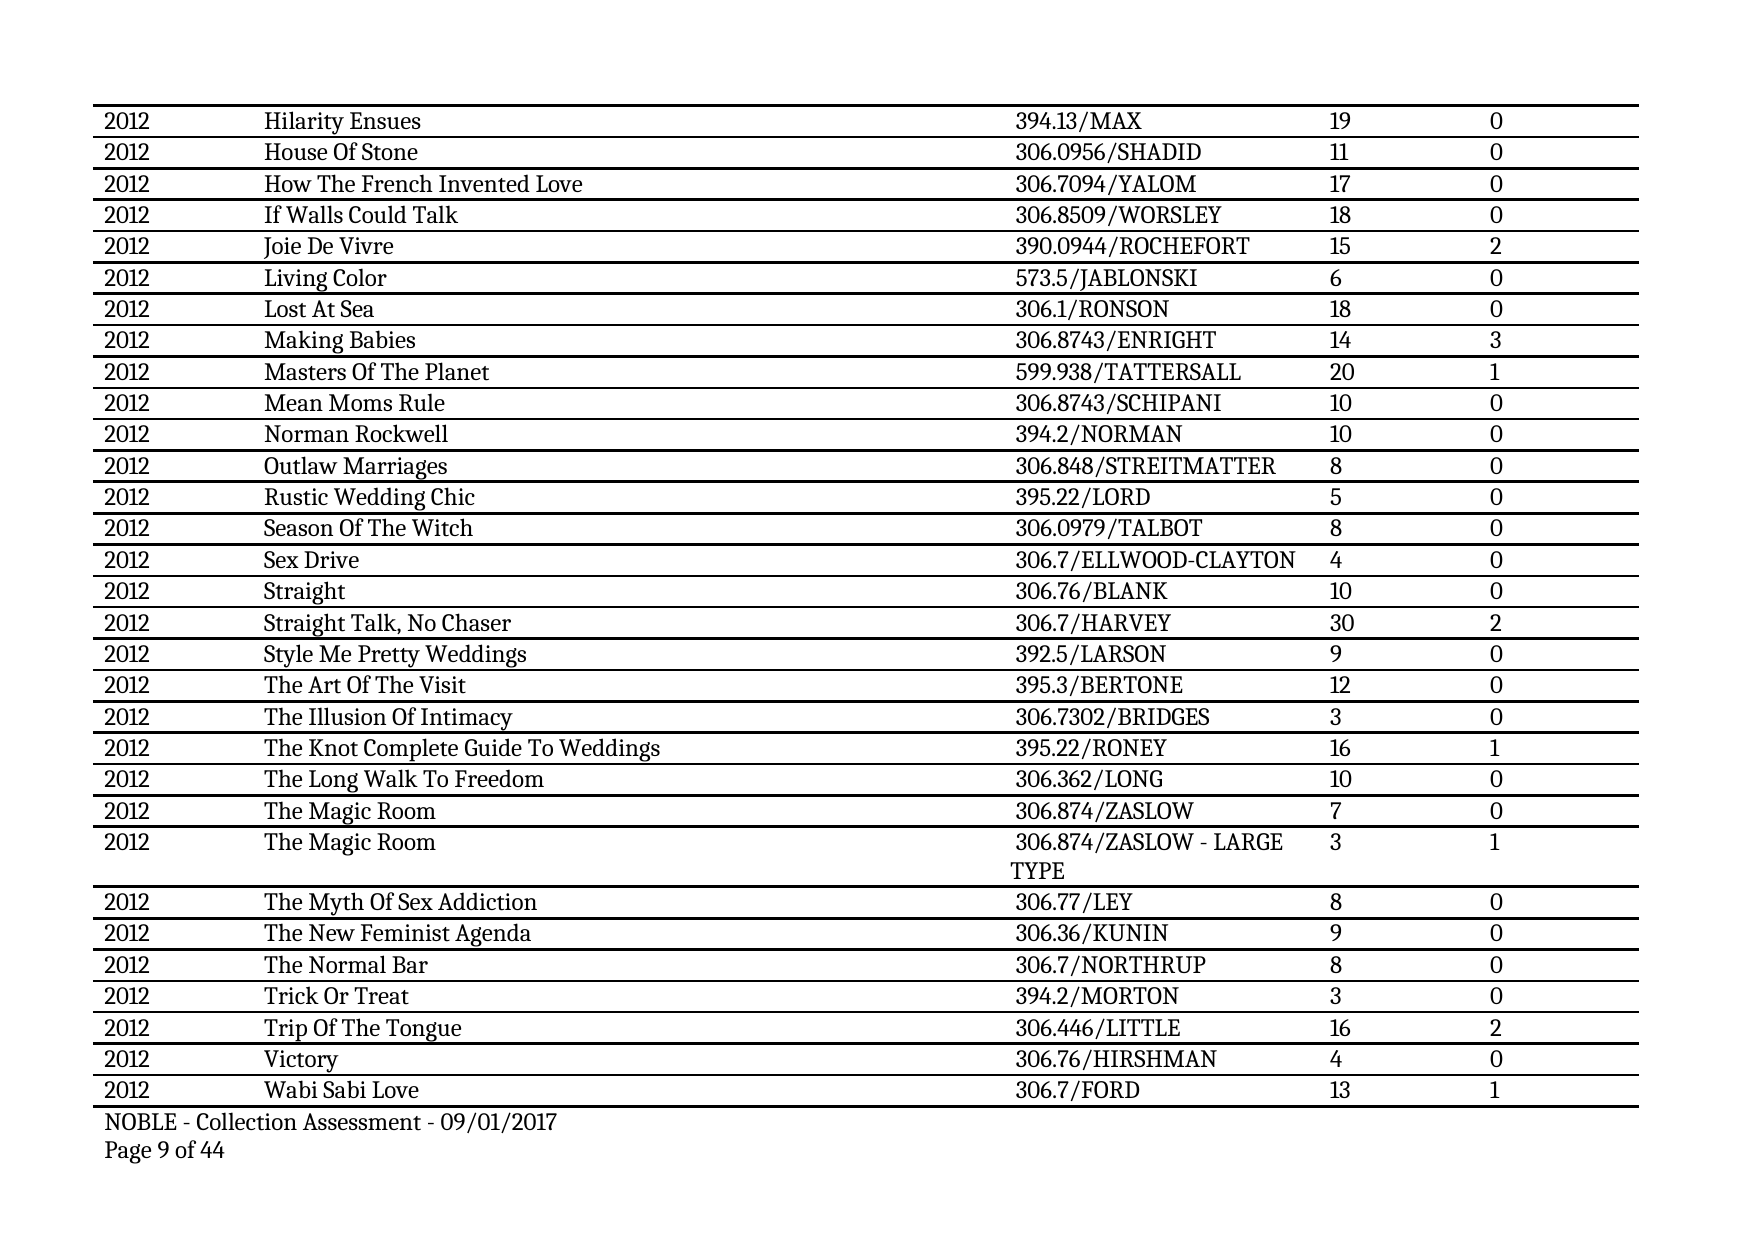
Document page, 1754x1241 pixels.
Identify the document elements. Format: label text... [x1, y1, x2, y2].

table_cell Season Of The Witch [253, 515, 999, 543]
table_cell 2012 [93, 107, 253, 136]
table_cell 2012 [93, 138, 253, 167]
table_cell 0 [1479, 515, 1638, 543]
table_cell 2012 [93, 232, 253, 261]
table_cell 10 [1319, 765, 1478, 794]
table_cell 306.7/NORTHRUP [999, 951, 1319, 979]
table_cell 306.7302/BRIDGES [999, 703, 1319, 731]
table_cell 0 [1479, 138, 1638, 167]
table_cell 306.36/KUNIN [999, 920, 1319, 948]
table_cell 0 [1479, 420, 1638, 449]
table_cell The Myth Of Sex Addiction [253, 888, 999, 917]
table_cell 2 [1479, 232, 1638, 261]
table_cell Wabi Sabi Love [253, 1076, 999, 1105]
table_cell 10 [1319, 577, 1478, 606]
table_cell Sex Drive [253, 546, 999, 574]
table_cell 0 [1479, 546, 1638, 574]
table_cell 0 [1479, 982, 1638, 1011]
table_cell 306.0956/SHADID [999, 138, 1319, 167]
table_cell 2012 [93, 452, 253, 480]
table_cell 2012 [93, 608, 253, 637]
table_cell 30 [1319, 608, 1478, 637]
table_cell 306.848/STREITMATTER [999, 452, 1319, 480]
table_cell 0 [1479, 797, 1638, 825]
table_cell 2012 [93, 264, 253, 292]
table_cell Trick Or Treat [253, 982, 999, 1011]
table_cell 16 [1319, 734, 1478, 763]
table_cell 306.362/LONG [999, 765, 1319, 794]
table_cell 394.2/NORMAN [999, 420, 1319, 449]
table_cell 13 [1319, 1076, 1478, 1105]
table_cell Making Babies [253, 326, 999, 355]
table_cell 2012 [93, 671, 253, 700]
table_cell 0 [1479, 671, 1638, 700]
table_cell 306.77/LEY [999, 888, 1319, 917]
table_cell 2012 [93, 358, 253, 386]
table_cell 0 [1479, 1045, 1638, 1073]
table_cell 2012 [93, 888, 253, 917]
table_cell 1 [1479, 358, 1638, 386]
table_cell 0 [1479, 107, 1638, 136]
table_cell 17 [1319, 170, 1478, 198]
table_cell 18 [1319, 295, 1478, 324]
table_cell 0 [1479, 920, 1638, 948]
table_cell 3 [1479, 326, 1638, 355]
table_cell 306.7/ELLWOOD-CLAYTON [999, 546, 1319, 574]
table_cell 0 [1479, 951, 1638, 979]
table_cell 306.446/LITTLE [999, 1013, 1319, 1042]
table_cell 3 [1319, 703, 1478, 731]
table_cell 8 [1319, 951, 1478, 979]
table_cell 2012 [93, 577, 253, 606]
table_cell 2012 [93, 420, 253, 449]
table_cell 0 [1479, 295, 1638, 324]
table_cell 306.874/ZASLOW [999, 797, 1319, 825]
table_cell 0 [1479, 452, 1638, 480]
table_cell 0 [1479, 483, 1638, 512]
table_cell 9 [1319, 920, 1478, 948]
table_cell 306.1/RONSON [999, 295, 1319, 324]
table_cell Straight Talk, No Chaser [253, 608, 999, 637]
table_cell 19 [1319, 107, 1478, 136]
table_cell The Art Of The Visit [253, 671, 999, 700]
table_cell 0 [1479, 888, 1638, 917]
table_cell 395.3/BERTONE [999, 671, 1319, 700]
table_cell 2012 [93, 201, 253, 229]
table_cell 599.938/TATTERSALL [999, 358, 1319, 386]
table_cell 15 [1319, 232, 1478, 261]
table_cell 18 [1319, 201, 1478, 229]
table_cell 2012 [93, 326, 253, 355]
table_cell 2012 [93, 1045, 253, 1073]
table_cell 9 [1319, 640, 1478, 668]
table_cell 306.874/ZASLOW - LARGE TYPE [999, 828, 1319, 885]
table_cell 306.7094/YALOM [999, 170, 1319, 198]
table_cell 10 [1319, 389, 1478, 418]
table_cell 4 [1319, 1045, 1478, 1073]
table_cell 2012 [93, 640, 253, 668]
table_cell 306.76/HIRSHMAN [999, 1045, 1319, 1073]
table_cell 306.7/HARVEY [999, 608, 1319, 637]
table_cell 395.22/RONEY [999, 734, 1319, 763]
table_cell Outlaw Marriages [253, 452, 999, 480]
table_cell How The French Invented Love [253, 170, 999, 198]
table_cell 392.5/LARSON [999, 640, 1319, 668]
table_cell Norman Rockwell [253, 420, 999, 449]
table_cell 306.76/BLANK [999, 577, 1319, 606]
table_cell 0 [1479, 201, 1638, 229]
table_cell The Illusion Of Intimacy [253, 703, 999, 731]
table_cell 2012 [93, 515, 253, 543]
table_cell The Knot Complete Guide To Weddings [253, 734, 999, 763]
table_cell 306.7/FORD [999, 1076, 1319, 1105]
table_cell 2 [1479, 1013, 1638, 1042]
table_cell 2012 [93, 734, 253, 763]
table_cell 0 [1479, 264, 1638, 292]
table_cell 6 [1319, 264, 1478, 292]
table_cell Rustic Wedding Chic [253, 483, 999, 512]
table_cell 0 [1479, 640, 1638, 668]
table_cell 7 [1319, 797, 1478, 825]
table_cell 573.5/JABLONSKI [999, 264, 1319, 292]
table_cell 390.0944/ROCHEFORT [999, 232, 1319, 261]
table_cell 1 [1479, 1076, 1638, 1105]
table_cell 0 [1479, 577, 1638, 606]
table_cell 5 [1319, 483, 1478, 512]
table_cell Masters Of The Planet [253, 358, 999, 386]
table_cell 3 [1319, 828, 1478, 885]
table_cell 306.8509/WORSLEY [999, 201, 1319, 229]
table_cell Style Me Pretty Weddings [253, 640, 999, 668]
table_cell 0 [1479, 703, 1638, 731]
table_cell 0 [1479, 765, 1638, 794]
table_cell Hilarity Ensues [253, 107, 999, 136]
table_cell 2012 [93, 170, 253, 198]
table_cell 2012 [93, 1076, 253, 1105]
table_cell 1 [1479, 734, 1638, 763]
table_cell Trip Of The Tongue [253, 1013, 999, 1042]
table_cell 4 [1319, 546, 1478, 574]
table_cell 0 [1479, 389, 1638, 418]
table_cell 8 [1319, 515, 1478, 543]
table_cell 2012 [93, 389, 253, 418]
table_cell 2012 [93, 1013, 253, 1042]
table_cell 2012 [93, 483, 253, 512]
table_cell 2012 [93, 546, 253, 574]
table_cell 2012 [93, 765, 253, 794]
table_cell 2012 [93, 797, 253, 825]
table_cell Straight [253, 577, 999, 606]
table_cell 2012 [93, 703, 253, 731]
table_cell 306.0979/TALBOT [999, 515, 1319, 543]
table_cell 2012 [93, 982, 253, 1011]
table_cell If Walls Could Talk [253, 201, 999, 229]
table_cell 8 [1319, 888, 1478, 917]
table_cell 0 [1479, 170, 1638, 198]
table_cell The Magic Room [253, 797, 999, 825]
table_cell 306.8743/SCHIPANI [999, 389, 1319, 418]
table_cell 20 [1319, 358, 1478, 386]
table_cell 14 [1319, 326, 1478, 355]
table_cell 1 [1479, 828, 1638, 885]
table_cell 394.2/MORTON [999, 982, 1319, 1011]
table_cell 11 [1319, 138, 1478, 167]
table_cell Living Color [253, 264, 999, 292]
table_cell 2012 [93, 828, 253, 885]
table_cell The Normal Bar [253, 951, 999, 979]
table_cell 3 [1319, 982, 1478, 1011]
table_cell 10 [1319, 420, 1478, 449]
table_cell 2 [1479, 608, 1638, 637]
table_cell 394.13/MAX [999, 107, 1319, 136]
table_cell Joie De Vivre [253, 232, 999, 261]
table_cell 2012 [93, 951, 253, 979]
table_cell The New Feminist Agenda [253, 920, 999, 948]
table_cell 8 [1319, 452, 1478, 480]
table_cell 16 [1319, 1013, 1478, 1042]
table_cell 12 [1319, 671, 1478, 700]
table_cell 395.22/LORD [999, 483, 1319, 512]
table_cell Lost At Sea [253, 295, 999, 324]
table_cell Mean Moms Rule [253, 389, 999, 418]
table_cell Victory [253, 1045, 999, 1073]
table_cell The Long Walk To Freedom [253, 765, 999, 794]
table_cell House Of Stone [253, 138, 999, 167]
table_cell The Magic Room [253, 828, 999, 885]
table_cell 2012 [93, 295, 253, 324]
table_cell 306.8743/ENRIGHT [999, 326, 1319, 355]
table_cell 2012 [93, 920, 253, 948]
